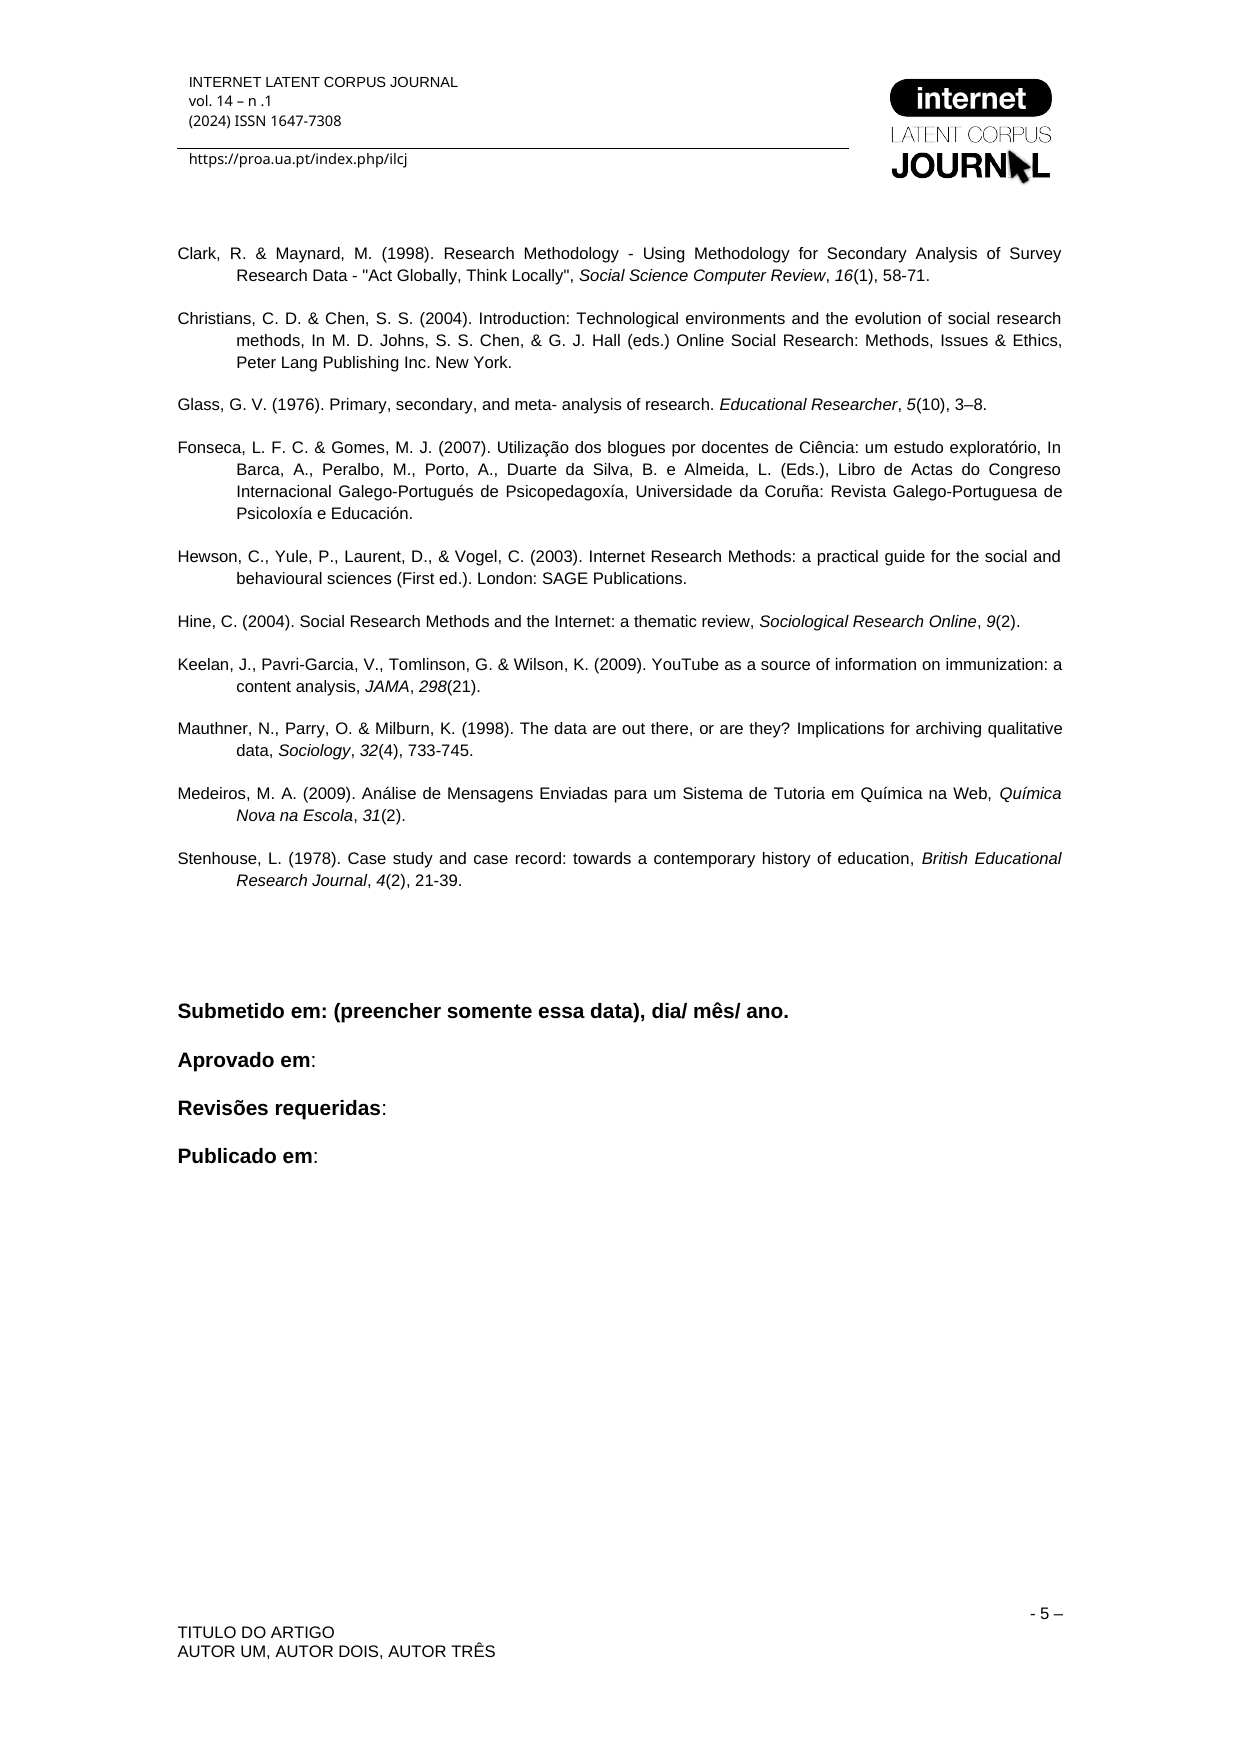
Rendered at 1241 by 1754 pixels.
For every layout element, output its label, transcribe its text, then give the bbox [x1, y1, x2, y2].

text Christians, C. D. & Chen, S. S. (2004). Introduction: Technological environments and the evolution of social research methods, In M. D. Johns, S. S. Chen, & G. J. Hall (eds.) Online Social Research: Methods, Issues & Ethics, Peter Lang Publishing Inc. New York. [177, 308, 1063, 372]
text Revisões requeridas: [177, 1096, 1063, 1120]
text Glass, G. V. (1976). Primary, secondary, and meta- analysis of research. Educational Researcher, 5(10), 3–8. [177, 395, 1063, 414]
text Mauthner, N., Parry, O. & Milburn, K. (1998). The data are out there, or are they? Implications for archiving qualitative data, Sociology, 32(4), 733-745. [177, 719, 1063, 760]
text Aprovado em: [177, 1047, 1063, 1071]
text Clark, R. & Maynard, M. (1998). Research Methodology - Using Methodology for Secondary Analysis of Survey Research Data - "Act Globally, Think Locally", Social Science Computer Review, 16(1), 58-71. [177, 244, 1063, 285]
text Submetido em: (preencher somente essa data), dia/ mês/ ano. [177, 999, 1063, 1023]
text Publicado em: [177, 1144, 1063, 1168]
text Fonseca, L. F. C. & Gomes, M. J. (2007). Utilização dos blogues por docentes de Ciência: um estudo exploratório, In Barca, A., Peralbo, M., Porto, A., Duarte da Silva, B. e Almeida, L. (Eds.), Libro de Actas do Congreso Internacional Galego-Portugués de Psicopedagoxía, Universidade da Coruña: Revista Galego-Portuguesa de Psicoloxía e Educación. [177, 438, 1063, 523]
text Hewson, C., Yule, P., Laurent, D., & Vogel, C. (2003). Internet Research Methods: a practical guide for the social and behavioural sciences (First ed.). London: SAGE Publications. [177, 547, 1063, 588]
text Keelan, J., Pavri-Garcia, V., Tomlinson, G. & Wilson, K. (2009). YouTube as a source of information on immunization: a content analysis, JAMA, 298(21). [177, 654, 1063, 696]
text Medeiros, M. A. (2009). Análise de Mensagens Enviadas para um Sistema de Tutoria em Química na Web, Química Nova na Escola, 31(2). [177, 784, 1063, 825]
picture [890, 73, 1052, 195]
text Hine, C. (2004). Social Research Methods and the Internet: a thematic review, Sociological Research Online, 9(2). [177, 612, 1063, 631]
text Stenhouse, L. (1978). Case study and case record: towards a contemporary history of education, British Educational Research Journal, 4(2), 21-39. [177, 849, 1063, 890]
